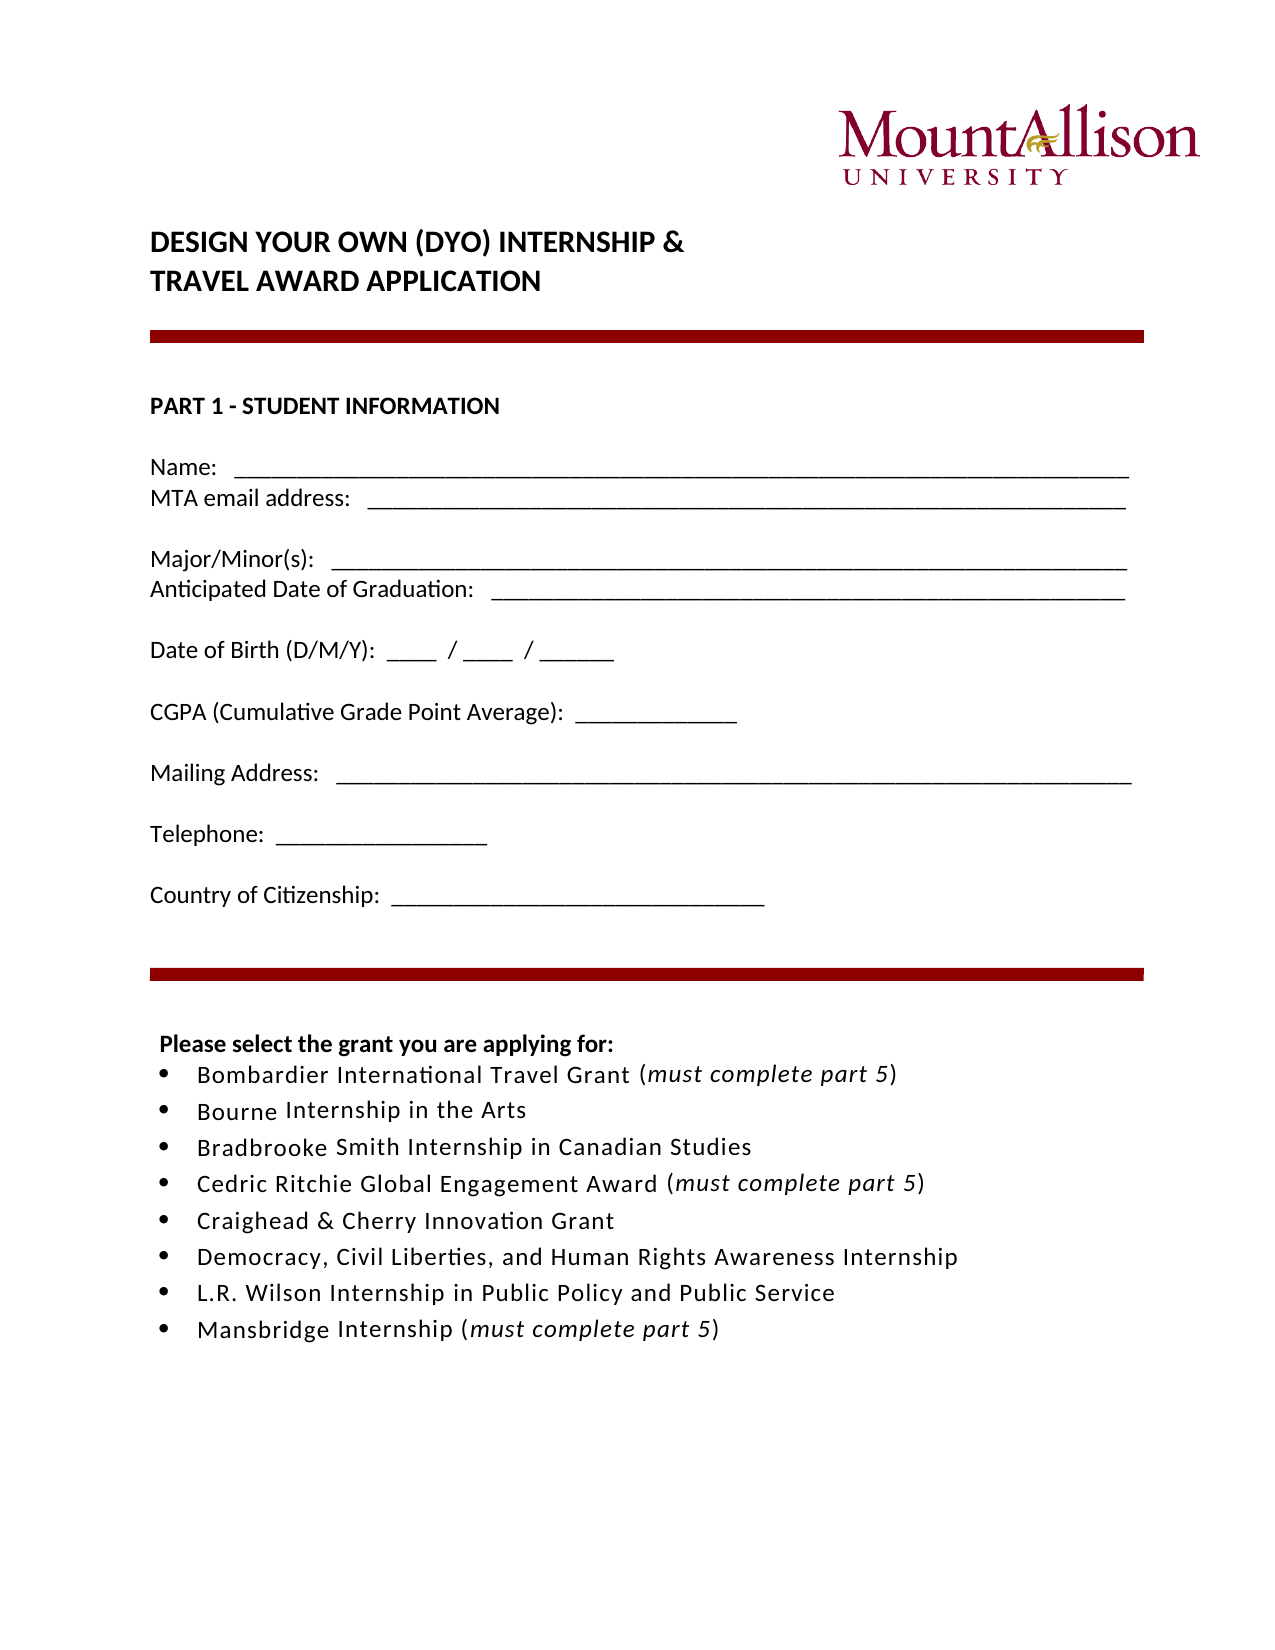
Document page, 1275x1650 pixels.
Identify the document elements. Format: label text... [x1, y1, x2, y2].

text CGPA (Cumulative Grade Point Average): _____________ [150, 696, 1200, 726]
text Major/Minor(s): ________________________________________________________________ [150, 543, 1200, 573]
list Craighead & Cherry Innovation Grant [159, 1204, 1200, 1235]
text Date of Birth (D/M/Y): ____ / ____ / ______ [150, 634, 1200, 665]
list Bourne Internship in the Arts [159, 1095, 1200, 1126]
text DESIGN YOUR OWN (DYO) INTERNSHIP & [150, 221, 1200, 260]
text PART 1 - STUDENT INFORMATION [150, 390, 1200, 421]
picture [838, 104, 1200, 185]
list Bombardier International Travel Grant (must complete part 5) [159, 1058, 1200, 1090]
text Mailing Address: ________________________________________________________________ [150, 757, 1200, 787]
text Telephone: _________________ [150, 818, 1200, 848]
list Mansbridge Internship (must complete part 5) [159, 1313, 1200, 1344]
text MTA email address: _____________________________________________________________ [150, 482, 1200, 512]
list L.R. Wilson Internship in Public Policy and Public Service [159, 1276, 1200, 1308]
text TRAVEL AWARD APPLICATION [150, 260, 1200, 299]
text Please select the grant you are applying for: [159, 1028, 1200, 1058]
list Bradbrooke Smith Internship in Canadian Studies [159, 1131, 1200, 1163]
text Country of Citizenship: ______________________________ [150, 879, 1200, 909]
list Cedric Ritchie Global Engagement Award (must complete part 5) [159, 1167, 1200, 1199]
text Name: ________________________________________________________________________ [150, 451, 1200, 482]
text Anticipated Date of Graduation: ___________________________________________________ [150, 573, 1200, 604]
list Democracy, Civil Liberties, and Human Rights Awareness Internship [159, 1240, 1200, 1272]
